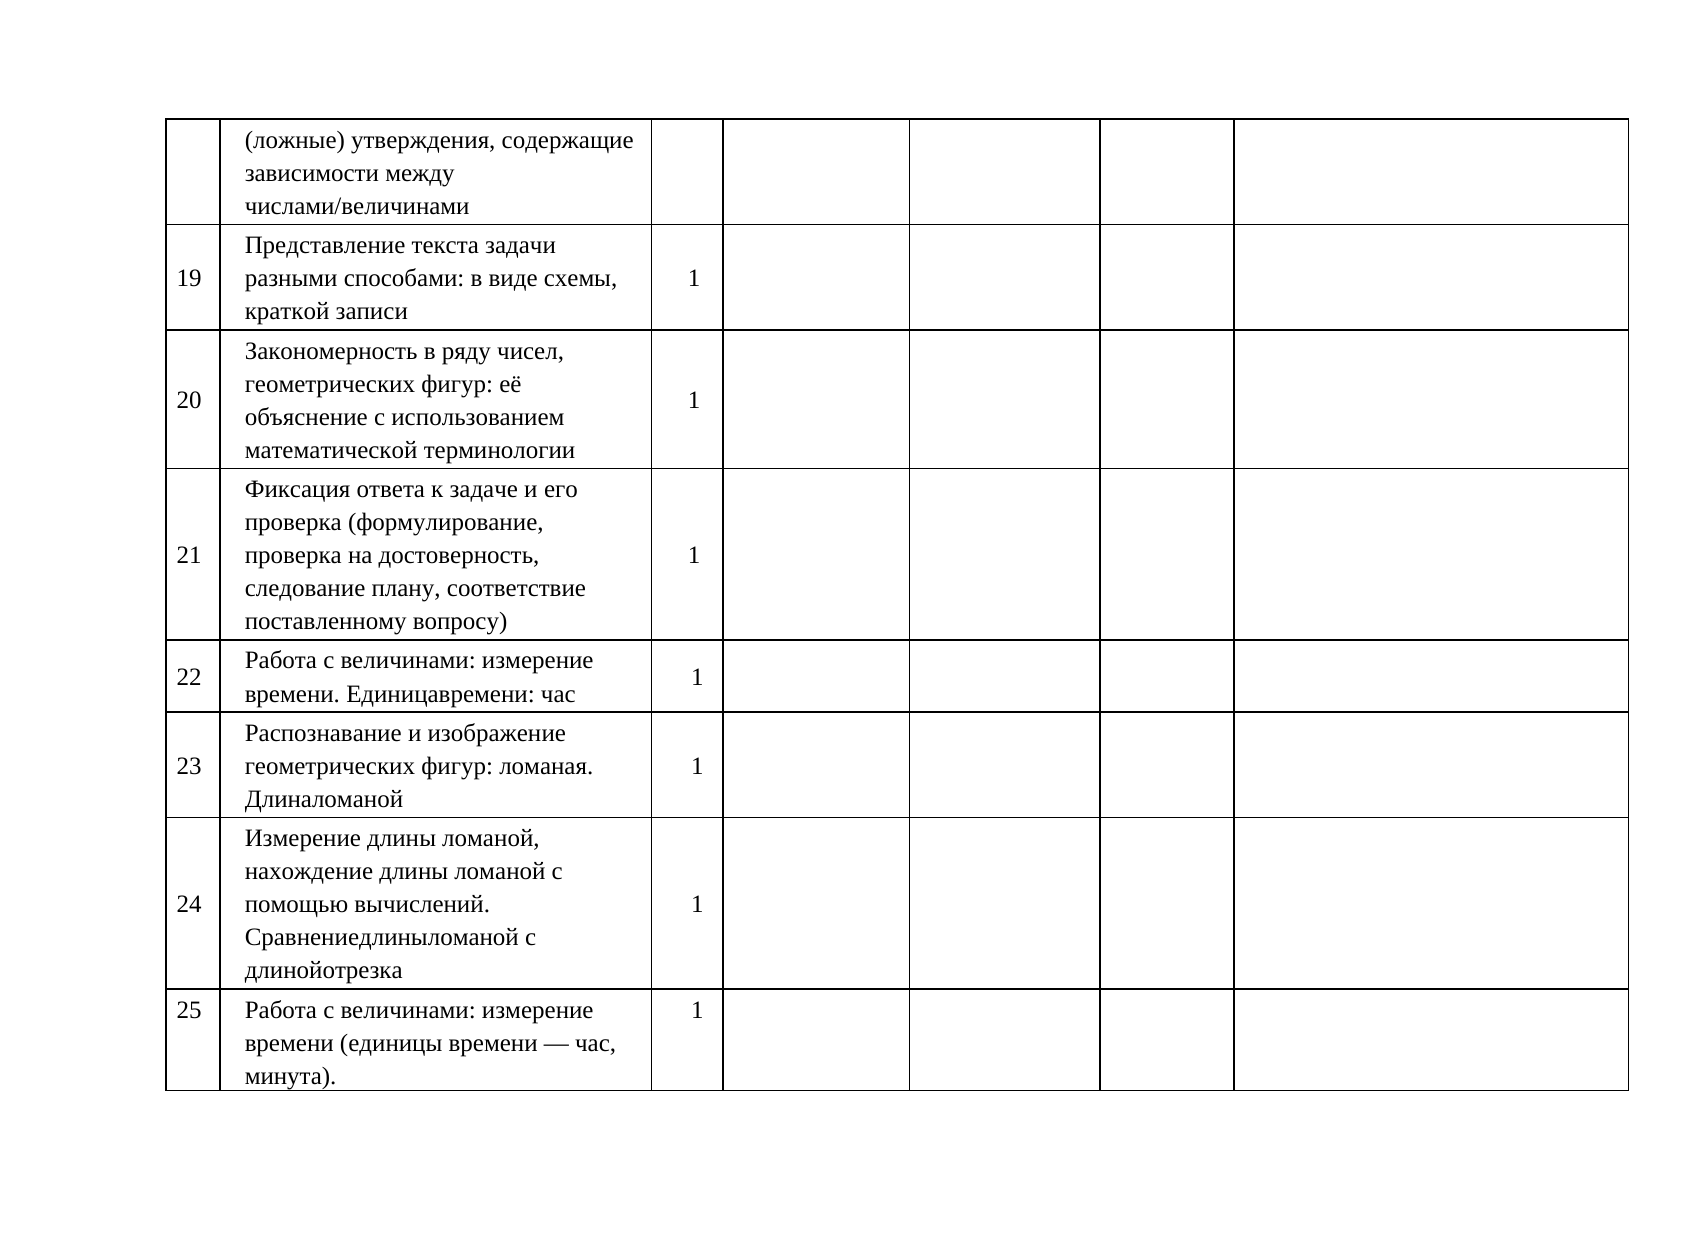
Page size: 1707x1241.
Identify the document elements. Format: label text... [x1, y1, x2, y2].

table_cell [1235, 331, 1628, 467]
table_cell [1101, 120, 1233, 223]
table_cell 1 [652, 225, 722, 329]
table_cell Фиксация ответа к задаче и его проверка (формулирование, проверка на достоверность, следование плану, соответствие поставленному вопросу) [221, 469, 651, 639]
table_cell [724, 641, 909, 711]
table_cell [910, 225, 1099, 329]
table_cell 23 [167, 713, 219, 817]
table_cell [1235, 469, 1628, 639]
table_cell [1235, 225, 1628, 329]
table_cell [724, 713, 909, 817]
table_cell [910, 713, 1099, 817]
table_cell [910, 120, 1099, 223]
table_cell [724, 331, 909, 467]
table_cell [1235, 641, 1628, 711]
table_cell 19 [167, 225, 219, 329]
table_cell 25 [167, 990, 219, 1090]
table_cell [1101, 225, 1233, 329]
table_cell 22 [167, 641, 219, 711]
table_cell [910, 331, 1099, 467]
table_cell [910, 469, 1099, 639]
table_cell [221, 990, 651, 1090]
table_cell 18 [167, 120, 219, 223]
table_cell 1 [652, 120, 722, 223]
table_cell 20 [167, 331, 219, 467]
table_cell Распознавание и изображение геометрических фигур: ломаная. Длиналоманой [221, 713, 651, 817]
table_cell [1101, 990, 1233, 1090]
table_cell [724, 469, 909, 639]
table_cell [1235, 713, 1628, 817]
table_cell Закономерность в ряду чисел, геометрических фигур: её объяснение с использованием математической терминологии [221, 331, 651, 467]
table_cell [1101, 818, 1233, 988]
table_cell [724, 818, 909, 988]
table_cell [221, 120, 651, 223]
table_cell 1 [652, 331, 722, 467]
table_cell [1101, 331, 1233, 467]
table_cell [1235, 990, 1628, 1090]
table_cell [1101, 469, 1233, 639]
table_cell 21 [167, 469, 219, 639]
table_cell Представление текста задачи разными способами: в виде схемы, краткой записи [221, 225, 651, 329]
table_cell [910, 990, 1099, 1090]
table_cell 1 [652, 713, 722, 817]
table_cell [1101, 641, 1233, 711]
table_cell Работа с величинами: измерение времени. Единицавремени: час [221, 641, 651, 711]
table_cell [724, 225, 909, 329]
table_cell 1 [652, 818, 722, 988]
table_cell 24 [167, 818, 219, 988]
table_cell 1 [652, 990, 722, 1090]
table_cell [910, 641, 1099, 711]
table_cell [724, 120, 909, 223]
table_cell 1 [652, 469, 722, 639]
table_cell Измерение длины ломаной, нахождение длины ломаной с помощью вычислений. Сравнениедлиныломаной с длинойотрезка [221, 818, 651, 988]
table_cell [910, 818, 1099, 988]
table_cell [1235, 818, 1628, 988]
table_cell 1 [652, 641, 722, 711]
table_cell [724, 990, 909, 1090]
table_cell [1101, 713, 1233, 817]
table_cell [1235, 120, 1628, 223]
